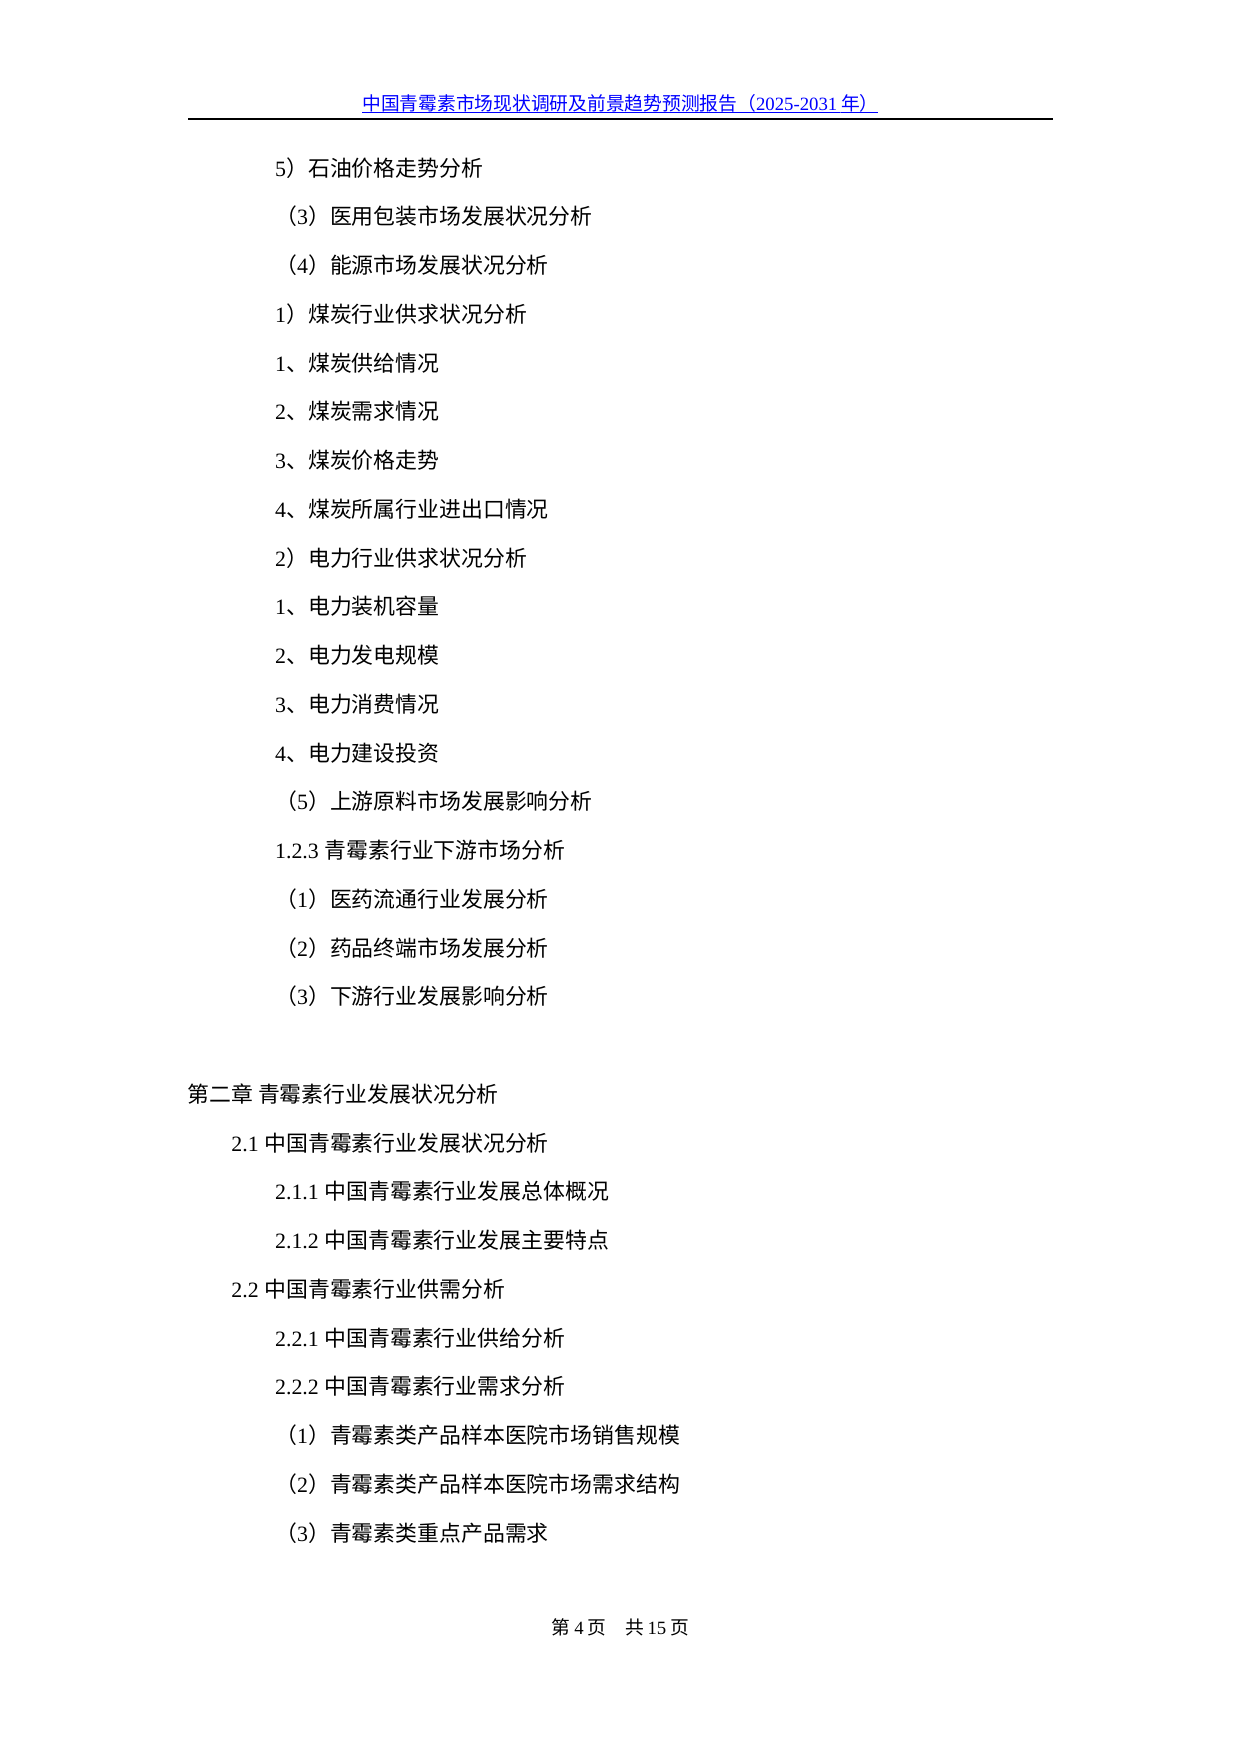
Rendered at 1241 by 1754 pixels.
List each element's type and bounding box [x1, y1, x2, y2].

text [187, 150, 1053, 1548]
